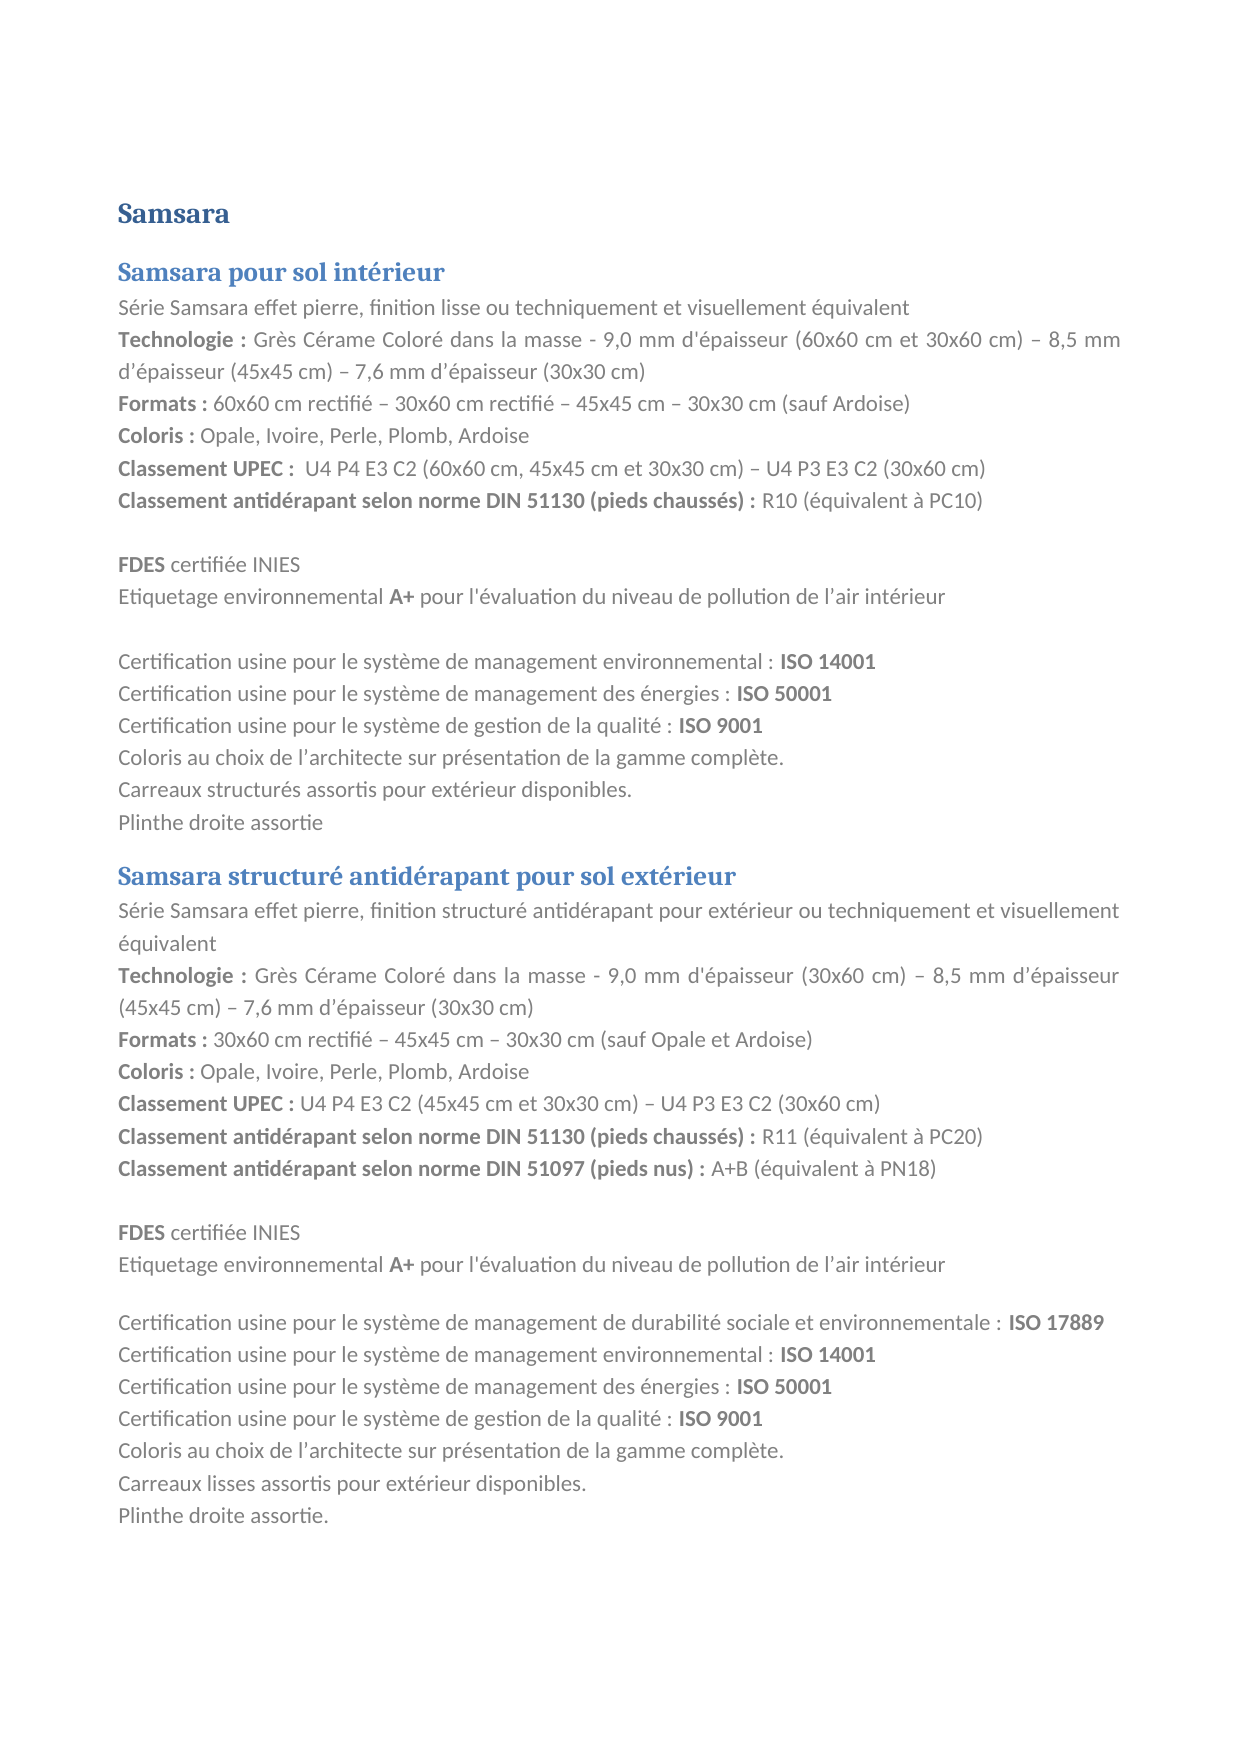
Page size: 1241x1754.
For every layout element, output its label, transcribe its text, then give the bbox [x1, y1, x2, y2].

text Etiquetage environnemental A+ pour l'évaluation du niveau de pollution de l’air intérieur [118, 582, 1122, 610]
text Carreaux structurés assortis pour extérieur disponibles. [118, 776, 1122, 803]
text Coloris : Opale, Ivoire, Perle, Plomb, Ardoise [118, 1057, 1122, 1085]
text Coloris : Opale, Ivoire, Perle, Plomb, Ardoise [118, 421, 1122, 449]
text Classement UPEC : U4 P4 E3 C2 (45x45 cm et 30x30 cm) – U4 P3 E3 C2 (30x60 cm) [118, 1089, 1122, 1118]
text Plinthe droite assortie. [118, 1501, 1122, 1529]
text Plinthe droite assortie [118, 808, 1122, 836]
text Classement antidérapant selon norme DIN 51130 (pieds chaussés) : R10 (équivalent à PC10) [118, 486, 1122, 514]
text Coloris au choix de l’architecte sur présentation de la gamme complète. [118, 743, 1122, 771]
text Technologie : Grès Cérame Coloré dans la masse - 9,0 mm d'épaisseur (30x60 cm) – 8,5 mm d’épaisseur (45x45 cm) – 7,6 mm d’épaisseur (30x30 cm) [118, 961, 1122, 1021]
text Samsara structuré antidérapant pour sol extérieur [118, 861, 1122, 892]
text Certification usine pour le système de management des énergies : ISO 50001 [118, 1372, 1122, 1400]
text Série Samsara effet pierre, finition structuré antidérapant pour extérieur ou techniquement et visuellement équivalent [118, 896, 1122, 957]
text Samsara pour sol intérieur [118, 257, 1122, 288]
text Classement UPEC : U4 P4 E3 C2 (60x60 cm, 45x45 cm et 30x30 cm) – U4 P3 E3 C2 (30x60 cm) [118, 454, 1122, 482]
text Carreaux lisses assortis pour extérieur disponibles. [118, 1469, 1122, 1497]
text FDES certifiée INIES [118, 550, 1122, 578]
text Certification usine pour le système de gestion de la qualité : ISO 9001 [118, 711, 1122, 739]
text Technologie : Grès Cérame Coloré dans la masse - 9,0 mm d'épaisseur (60x60 cm et 30x60 cm) – 8,5 mm d’épaisseur (45x45 cm) – 7,6 mm d’épaisseur (30x30 cm) [118, 325, 1122, 385]
text Classement antidérapant selon norme DIN 51130 (pieds chaussés) : R11 (équivalent à PC20) [118, 1122, 1122, 1150]
text Certification usine pour le système de management de durabilité sociale et environnementale : ISO 17889 [118, 1308, 1122, 1336]
text Classement antidérapant selon norme DIN 51097 (pieds nus) : A+B (équivalent à PN18) [118, 1154, 1122, 1182]
text Etiquetage environnemental A+ pour l'évaluation du niveau de pollution de l’air intérieur [118, 1251, 1122, 1278]
text Certification usine pour le système de gestion de la qualité : ISO 9001 [118, 1404, 1122, 1432]
text Certification usine pour le système de management des énergies : ISO 50001 [118, 679, 1122, 707]
text FDES certifiée INIES [118, 1218, 1122, 1246]
text Formats : 60x60 cm rectifié – 30x60 cm rectifié – 45x45 cm – 30x30 cm (sauf Ardoise) [118, 389, 1122, 417]
text Certification usine pour le système de management environnemental : ISO 14001 [118, 647, 1122, 675]
text Samsara [118, 198, 1122, 231]
text Certification usine pour le système de management environnemental : ISO 14001 [118, 1340, 1122, 1368]
text Formats : 30x60 cm rectifié – 45x45 cm – 30x30 cm (sauf Opale et Ardoise) [118, 1025, 1122, 1053]
text Série Samsara effet pierre, finition lisse ou techniquement et visuellement équivalent [118, 293, 1122, 321]
text Coloris au choix de l’architecte sur présentation de la gamme complète. [118, 1436, 1122, 1464]
